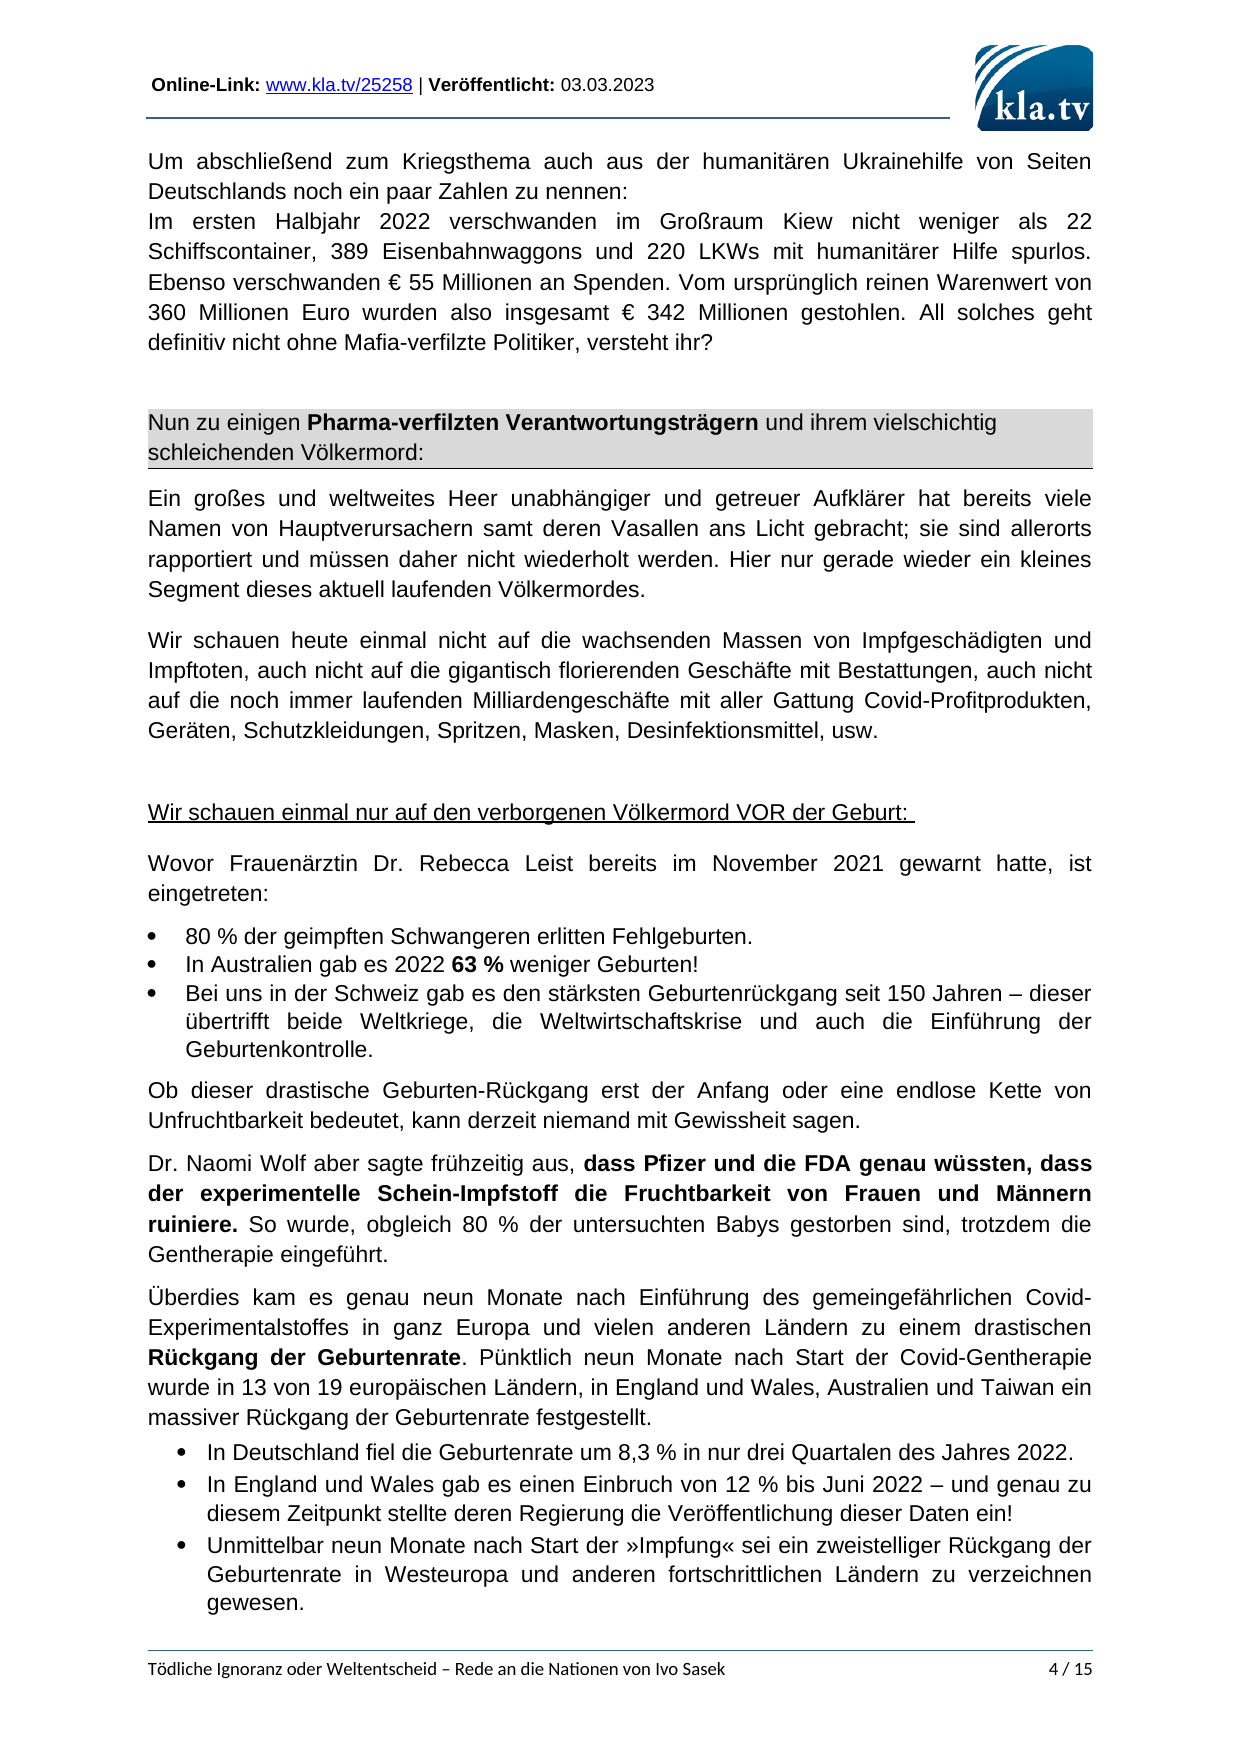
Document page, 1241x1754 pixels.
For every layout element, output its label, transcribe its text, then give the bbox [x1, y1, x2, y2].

text Dr. Naomi Wolf aber sagte frühzeitig aus, dass Pfizer und die FDA genau wüssten, dass der experimentelle Schein-Impfstoff die Fruchtbarkeit von Frauen und Männern ruiniere. So wurde, obgleich 80 % der untersuchten Babys gestorben sind, trotzdem die Gentherapie eingeführt. [148, 1150, 1093, 1267]
list Bei uns in der Schweiz gab es den stärksten Geburtenrückgang seit 150 Jahren – dieser übertrifft beide Weltkriege, die Weltwirtschaftskrise und auch die Einführung der Geburtenkontrolle. [148, 979, 1093, 1063]
list In England und Wales gab es einen Einbruch von 12 % bis Juni 2022 – und genau zu diesem Zeitpunkt stellte deren Regierung die Veröffentlichung dieser Daten ein! [177, 1471, 1093, 1526]
list In Australien gab es 2022 63 % weniger Geburten! [148, 951, 1093, 977]
text Wovor Frauenärztin Dr. Rebecca Leist bereits im November 2021 gewarnt hatte, ist eingetreten: [148, 850, 1093, 906]
text Wir schauen heute einmal nicht auf die wachsenden Massen von Impfgeschädigten und Impftoten, auch nicht auf die gigantisch florierenden Geschäfte mit Bestattungen, auch nicht auf die noch immer laufenden Milliardengeschäfte mit aller Gattung Covid-Profitprodukten, Geräten, Schutzkleidungen, Spritzen, Masken, Desinfektionsmittel, usw. [148, 627, 1093, 744]
text Ein großes und weltweites Heer unabhängiger und getreuer Aufklärer hat bereits viele Namen von Hauptverursachern samt deren Vasallen ans Licht gebracht; sie sind allerorts rapportiert und müssen daher nicht wiederholt werden. Hier nur gerade wieder ein kleines Segment dieses aktuell laufenden Völkermordes. [148, 485, 1093, 602]
text Um abschließend zum Kriegsthema auch aus der humanitären Ukrainehilfe von Seiten Deutschlands noch ein paar Zahlen zu nennen: [148, 148, 1093, 204]
text Wir schauen einmal nur auf den verborgenen Völkermord VOR der Geburt: [148, 768, 1093, 825]
picture [1084, 45, 1093, 51]
text Ob dieser drastische Geburten-Rückgang erst der Anfang oder eine endlose Kette von Unfruchtbarkeit bedeutet, kann derzeit niemand mit Gewissheit sagen. [148, 1077, 1093, 1134]
text Nun zu einigen Pharma-verfilzten Verantwortungsträgern und ihrem vielschichtig schleichenden Völkermord: [148, 409, 1093, 468]
list 80 % der geimpften Schwangeren erlitten Fehlgeburten. [148, 923, 1093, 949]
list Unmittelbar neun Monate nach Start der »Impfung« sei ein zweistelliger Rückgang der Geburtenrate in Westeuropa und anderen fortschrittlichen Ländern zu verzeichnen gewesen. [177, 1532, 1093, 1616]
text Überdies kam es genau neun Monate nach Einführung des gemeingefährlichen Covid-Experimentalstoffes in ganz Europa und vielen anderen Ländern zu einem drastischen Rückgang der Geburtenrate. Pünktlich neun Monate nach Start der Covid-Gentherapie wurde in 13 von 19 europäischen Ländern, in England und Wales, Australien und Taiwan ein massiver Rückgang der Geburtenrate festgestellt. [148, 1283, 1093, 1431]
text Im ersten Halbjahr 2022 verschwanden im Großraum Kiew nicht weniger als 22 Schiffscontainer, 389 Eisenbahnwaggons und 220 LKWs mit humanitärer Hilfe spurlos. Ebenso verschwanden € 55 Millionen an Spenden. Vom ursprünglich reinen Warenwert von 360 Millionen Euro wurden also insgesamt € 342 Millionen gestohlen. All solches geht definitiv nicht ohne Mafia-verfilzte Politiker, versteht ihr? [148, 208, 1093, 355]
picture [974, 45, 1093, 130]
list In Deutschland fiel die Geburtenrate um 8,3 % in nur drei Quartalen des Jahres 2022. [177, 1439, 1093, 1465]
